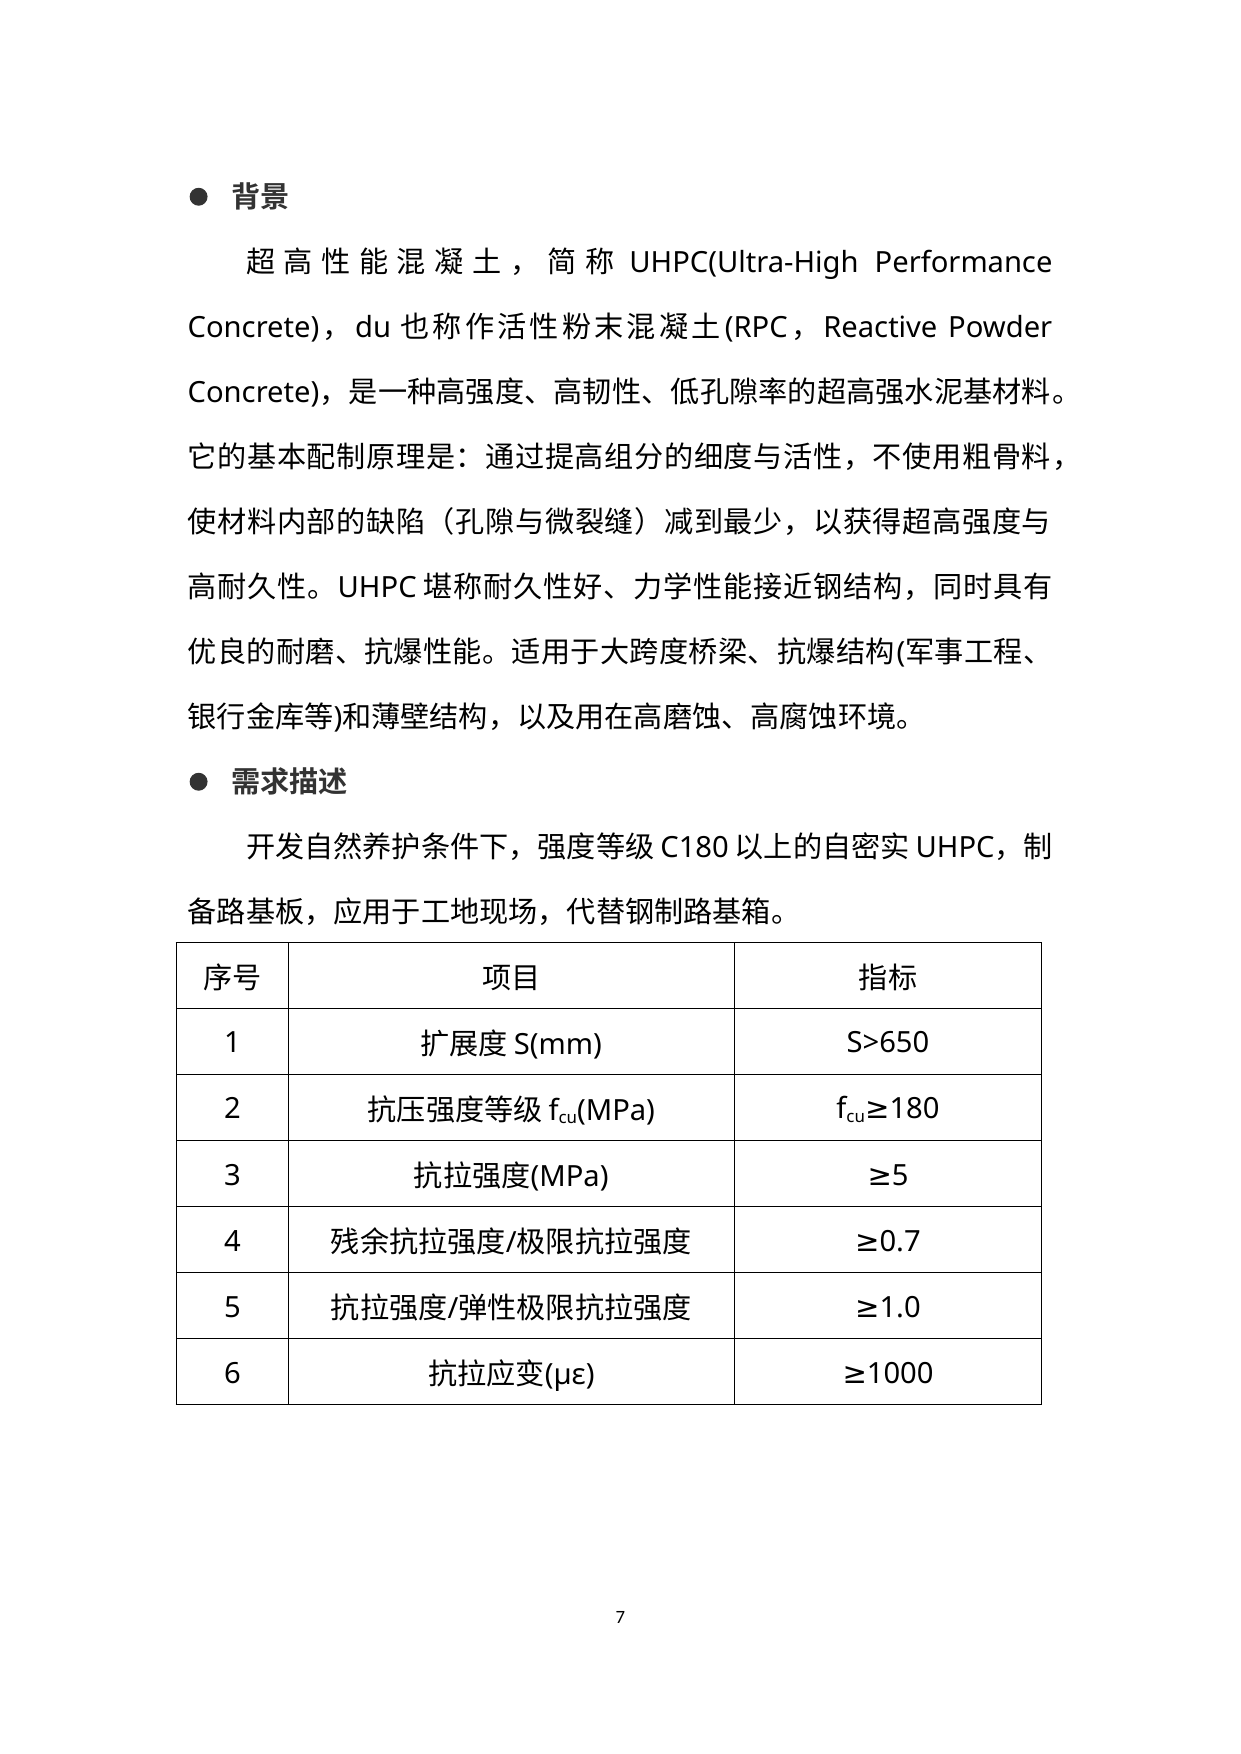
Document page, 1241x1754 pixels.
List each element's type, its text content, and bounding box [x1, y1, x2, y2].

table_cell ≥1.0 [735, 1273, 1041, 1338]
list 需求描述 [187, 747, 1021, 812]
list 背景 [187, 162, 1021, 227]
table_cell 5 [177, 1273, 288, 1338]
table_cell ≥1000 [735, 1339, 1041, 1404]
table_cell 抗拉强度/弹性极限抗拉强度 [289, 1273, 734, 1338]
table_cell 6 [177, 1339, 288, 1404]
table_cell 4 [177, 1207, 288, 1272]
table_header 序号 [177, 943, 288, 1008]
table_cell 抗压强度等级fcu(MPa) [289, 1075, 734, 1140]
table_header 指标 [735, 943, 1041, 1008]
table_cell fcu≥180 [735, 1075, 1041, 1140]
table_cell 抗拉应变(με) [289, 1339, 734, 1404]
table_cell S>650 [735, 1009, 1041, 1074]
table_cell 3 [177, 1141, 288, 1206]
table_cell 抗拉强度(MPa) [289, 1141, 734, 1206]
table_cell 扩展度S(mm) [289, 1009, 734, 1074]
list 超高性能混凝土，简称UHPC(Ultra-High Performance Concrete)，du也称作活性粉末混凝土(RPC，Reactive Powder Concrete)，是一种高强度、高韧性、低孔隙率的超高强水泥基材料。它的基本配制原理是：通过提高组分的细度与活性，不使用粗骨料，使材料内部的缺陷（孔隙与微裂缝）减到最少，以获得超高强度与高耐久性。UHPC堪称耐久性好、力学性能接近钢结构，同时具有优良的耐磨、抗爆性能。适用于大跨度桥梁、抗爆结构(军事工程、银行金库等)和薄壁结构，以及用在高磨蚀、高腐蚀环境。 [187, 227, 1053, 747]
table_cell 残余抗拉强度/极限抗拉强度 [289, 1207, 734, 1272]
table_cell 1 [177, 1009, 288, 1074]
table_cell ≥0.7 [735, 1207, 1041, 1272]
table_cell 2 [177, 1075, 288, 1140]
table_cell ≥5 [735, 1141, 1041, 1206]
table_header 项目 [289, 943, 734, 1008]
text 开发自然养护条件下，强度等级C180以上的自密实UHPC，制备路基板，应用于工地现场，代替钢制路基箱。 [187, 812, 1053, 942]
